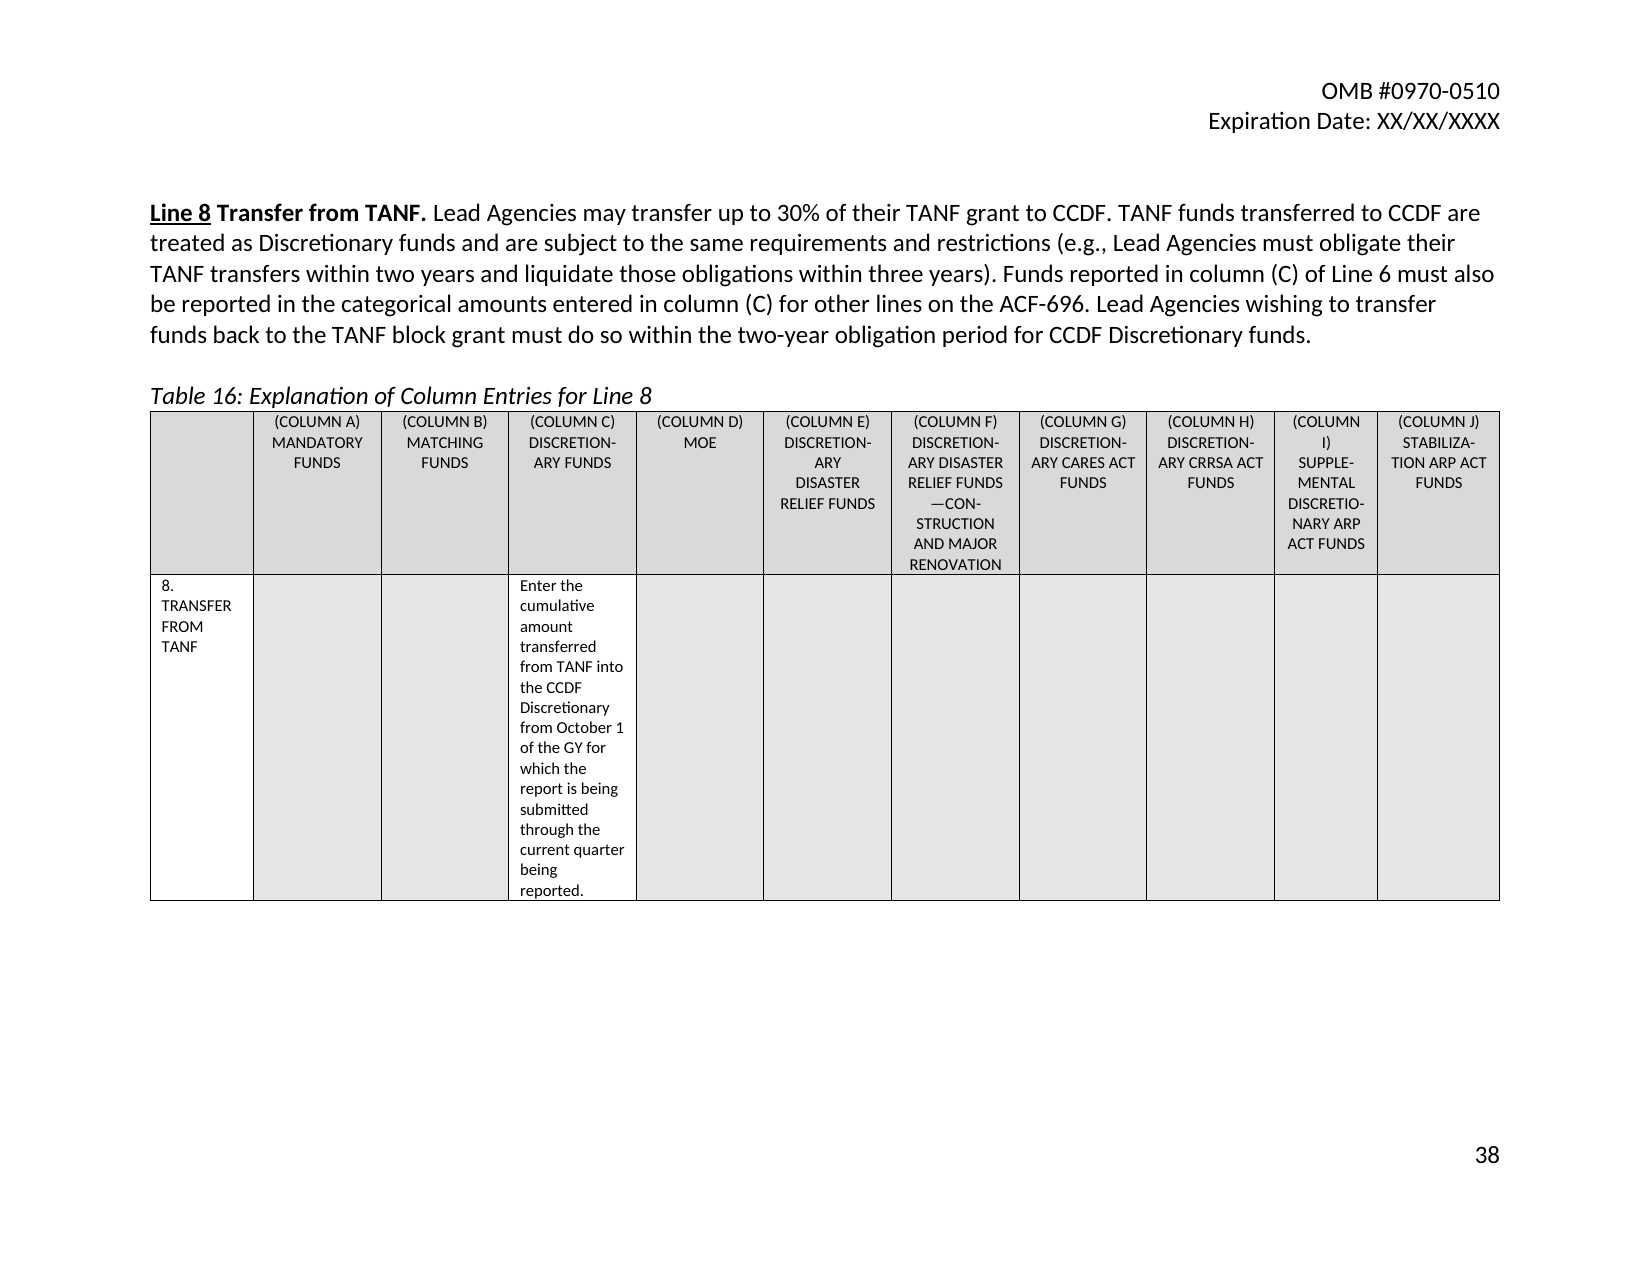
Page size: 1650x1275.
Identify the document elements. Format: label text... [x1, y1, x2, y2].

table_header (COLUMN I) SUPPLE- MENTAL DISCRETIO- NARY ARP ACT FUNDS [1275, 412, 1377, 574]
table_cell [637, 575, 763, 900]
text Line 8 Transfer from TANF. Lead Agencies may transfer up to 30% of their TANF grant to CCDF. TANF funds transferred to CCDF are treated as Discretionary funds and are subject to the same requirements and restrictions (e.g., Lead Agencies must obligate their TANF transfers within two years and liquidate those obligations within three years). Funds reported in column (C) of Line 6 must also be reported in the categorical amounts entered in column (C) for other lines on the ACF-696. Lead Agencies wishing to transfer funds back to the TANF block grant must do so within the two-year obligation period for CCDF Discretionary funds. [150, 197, 1500, 350]
table_header (COLUMN D) MOE [637, 412, 763, 574]
table_header (COLUMN E) DISCRETION- ARY DISASTER RELIEF FUNDS [764, 412, 891, 574]
text Table 16: Explanation of Column Entries for Line 8 [150, 380, 1500, 411]
table_header [151, 412, 253, 574]
table_header (COLUMN G) DISCRETION- ARY CARES ACT FUNDS [1020, 412, 1146, 574]
table_cell [254, 575, 381, 900]
table_cell 8. TRANSFER FROM TANF [151, 575, 253, 900]
table_cell [1378, 575, 1499, 900]
table_cell [764, 575, 891, 900]
table_header (COLUMN A) MANDATORY FUNDS [254, 412, 381, 574]
table_cell [892, 575, 1019, 900]
table_cell [1020, 575, 1146, 900]
table_cell Enter the cumulative amount transferred from TANF into the CCDF Discretionary from October 1 of the GY for which the report is being submitted through the current quarter being reported. [509, 575, 636, 900]
table_header (COLUMN C) DISCRETION- ARY FUNDS [509, 412, 636, 574]
table_header (COLUMN J) STABILIZA- TION ARP ACT FUNDS [1378, 412, 1499, 574]
table_header (COLUMN H) dISCRETION- ARY CRRSA Act funds [1147, 412, 1274, 574]
table_cell [382, 575, 508, 900]
table_header (COLUMN B) MATCHING FUNDS [382, 412, 508, 574]
table_header (COLUMN F) DISCRETION- ARY DISASTER RELIEF FUNDS—CONSTRUCTION AND MAJOR RENOVATION [892, 412, 1019, 574]
table_cell [1275, 575, 1377, 900]
table_cell [1147, 575, 1274, 900]
